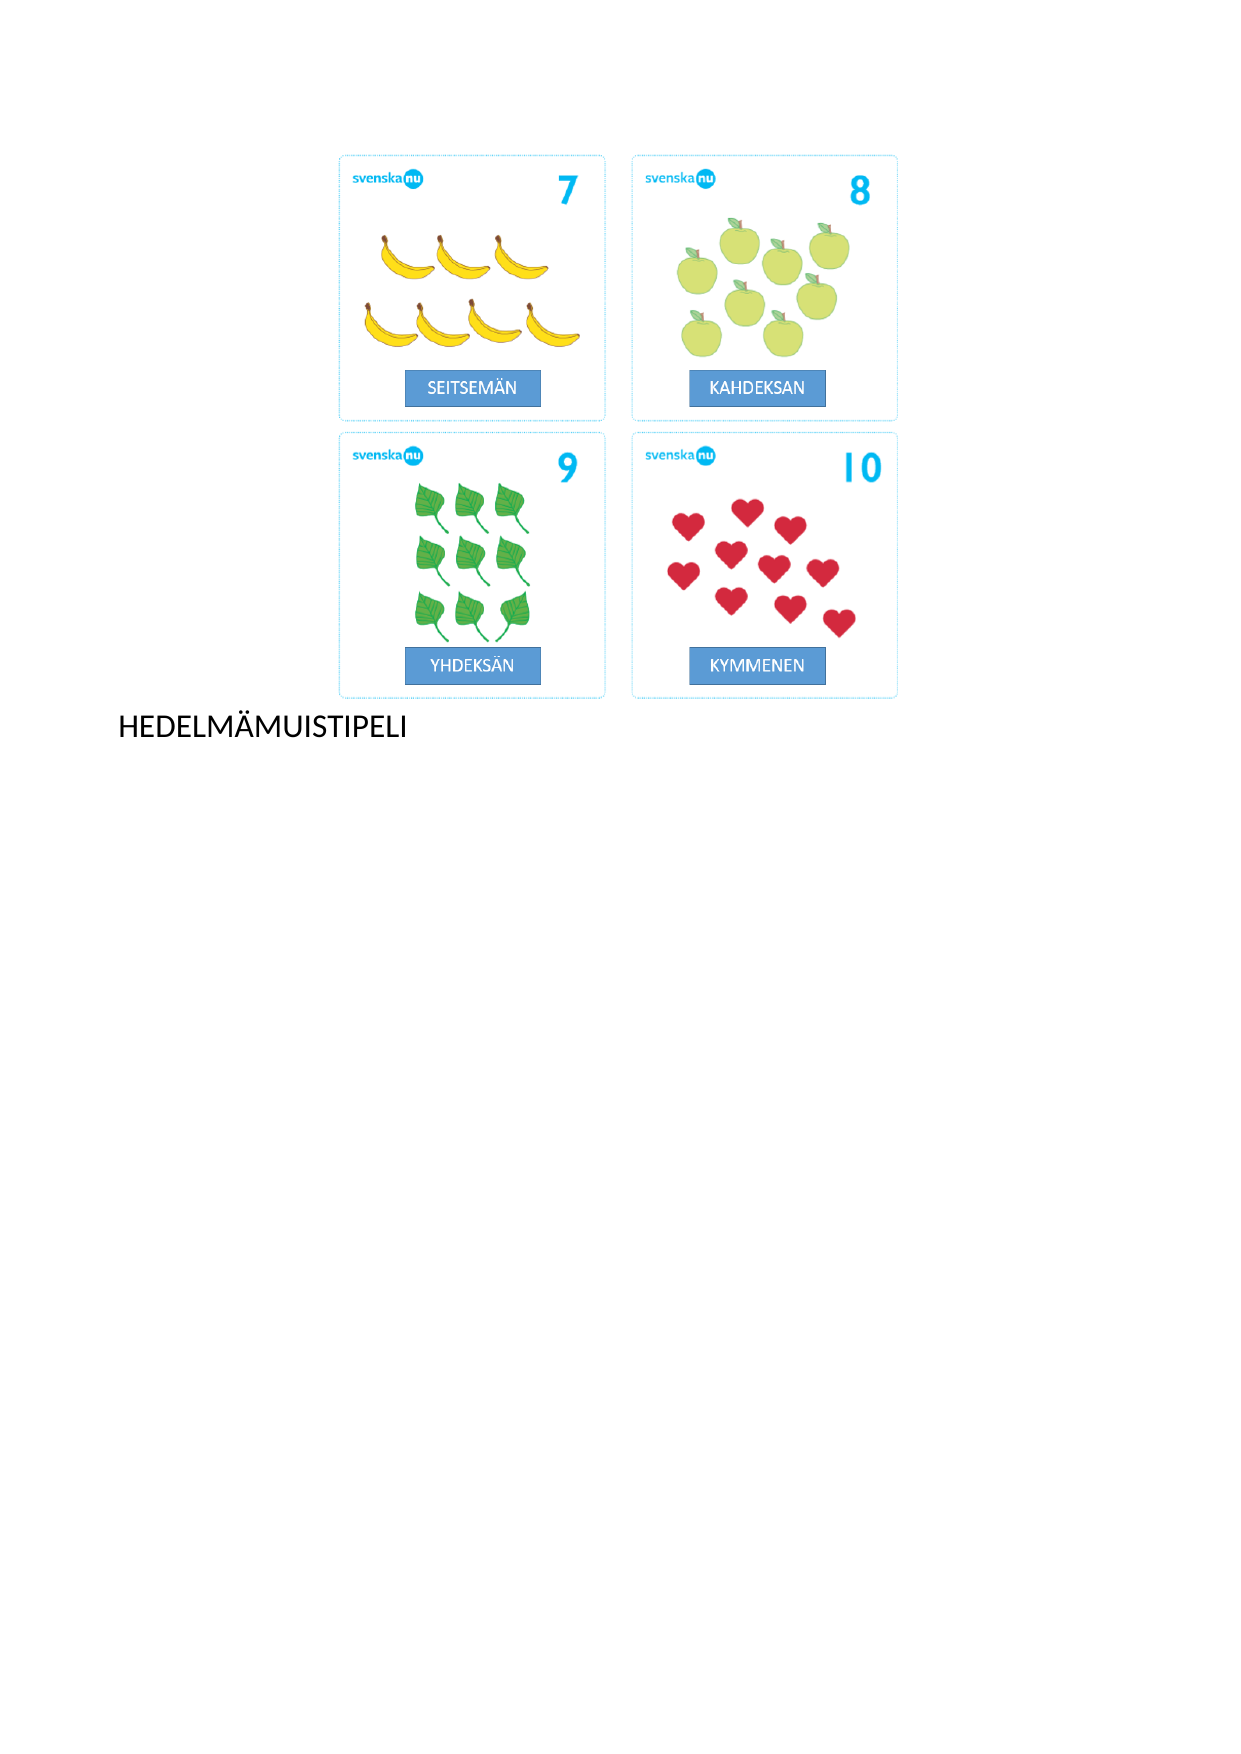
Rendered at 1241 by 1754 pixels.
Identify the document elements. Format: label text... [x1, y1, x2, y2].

picture [335, 147, 905, 703]
list HEDELMÄMUISTIPELI [118, 704, 1122, 745]
